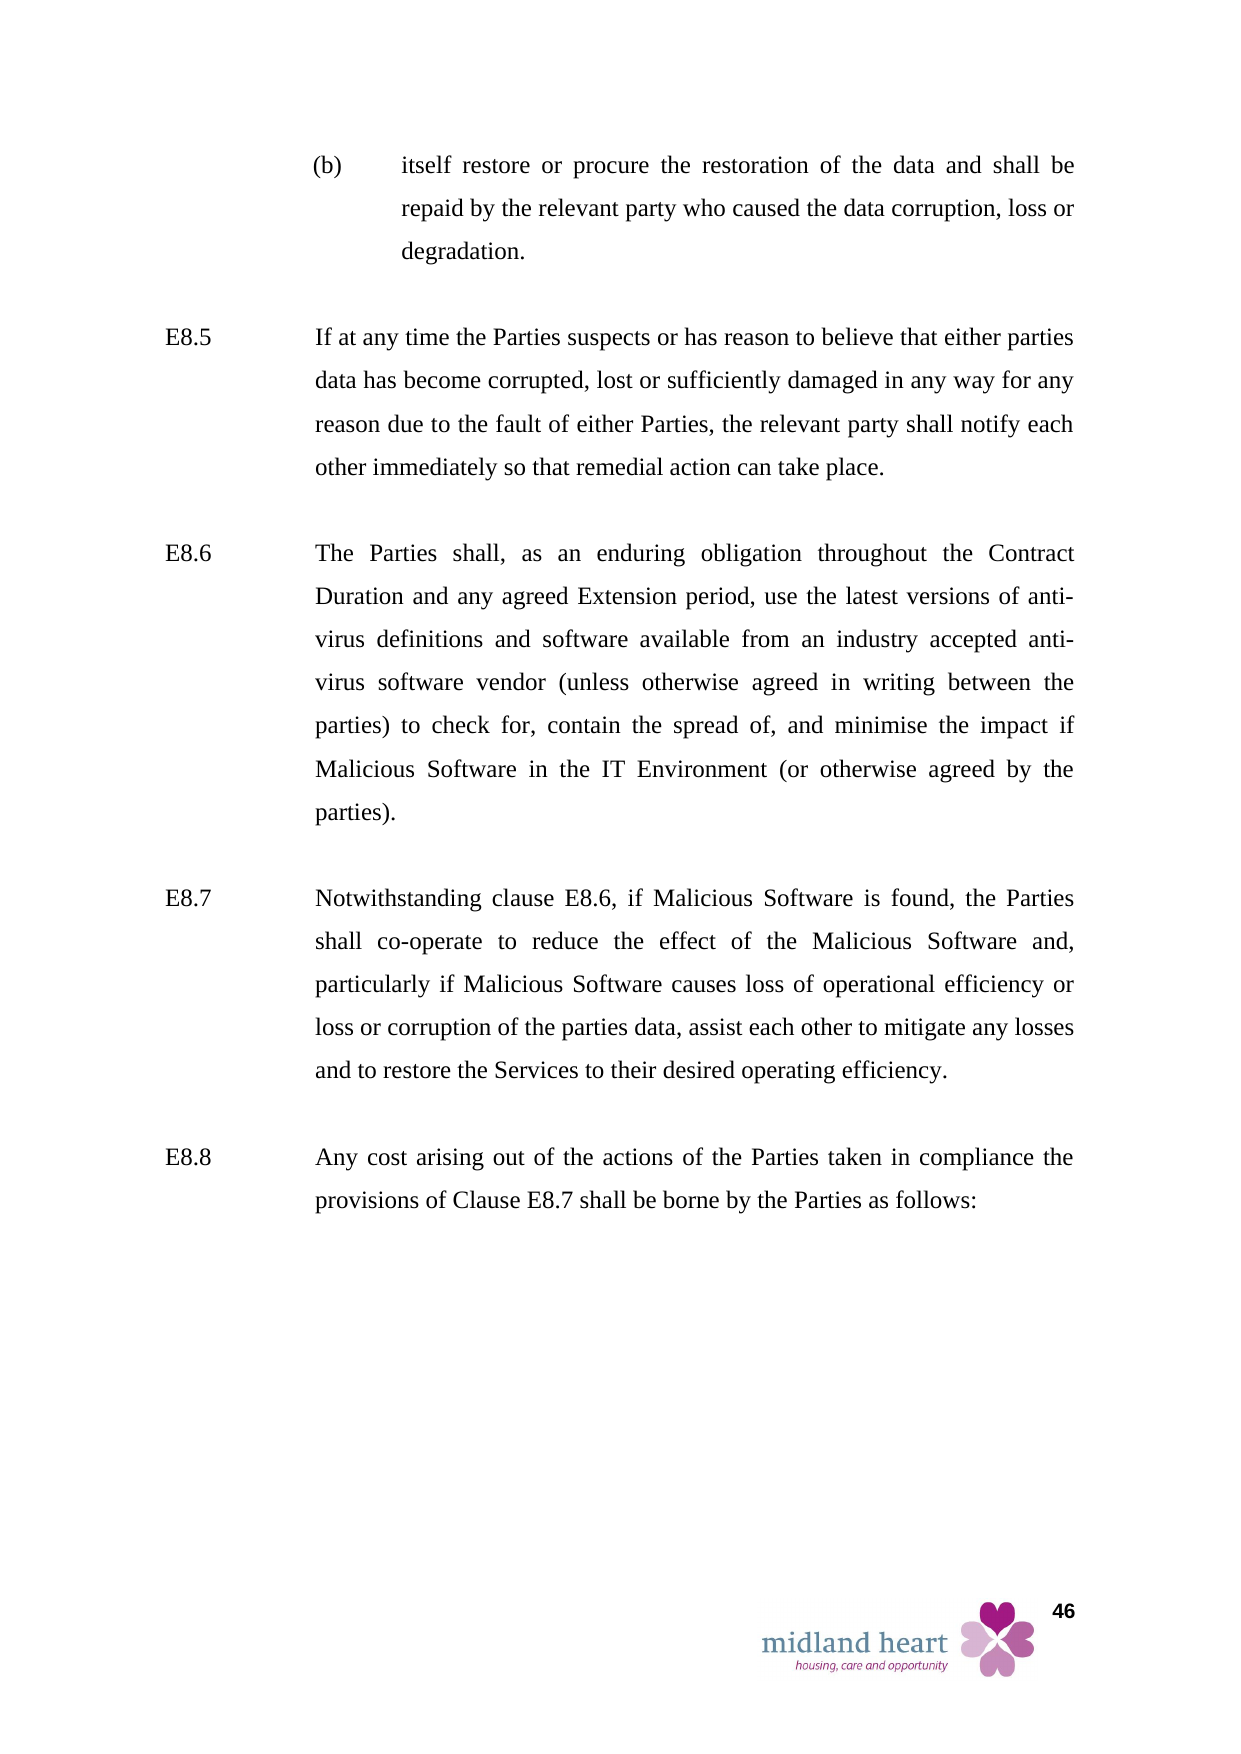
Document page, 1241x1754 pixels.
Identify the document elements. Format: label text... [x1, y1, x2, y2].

text E8.5 If at any time the Parties suspects or has reason to believe that either parties data has become corrupted, lost or sufficiently damaged in any way for any reason due to the fault of either Parties, the relevant party shall notify each other immediately so that remedial action can take place. [165, 322, 1075, 481]
text E8.8 Any cost arising out of the actions of the Parties taken in compliance the provisions of Clause E8.7 shall be borne by the Parties as follows: [165, 1142, 1075, 1214]
text E8.6 The Parties shall, as an enduring obligation throughout the Contract Duration and any agreed Extension period, use the latest versions of anti-virus definitions and software available from an industry accepted anti-virus software vendor (unless otherwise agreed in writing between the parties) to check for, contain the spread of, and minimise the impact if Malicious Software in the IT Environment (or otherwise agreed by the parties). [165, 538, 1075, 826]
text (b) itself restore or procure the restoration of the data and shall be repaid by the relevant party who caused the data corruption, loss or degradation. [313, 150, 1075, 265]
picture [757, 1598, 1038, 1681]
text E8.7 Notwithstanding clause E8.6, if Malicious Software is found, the Parties shall co-operate to reduce the effect of the Malicious Software and, particularly if Malicious Software causes loss of operational efficiency or loss or corruption of the parties data, assist each other to mitigate any losses and to restore the Services to their desired operating efficiency. [165, 883, 1075, 1084]
